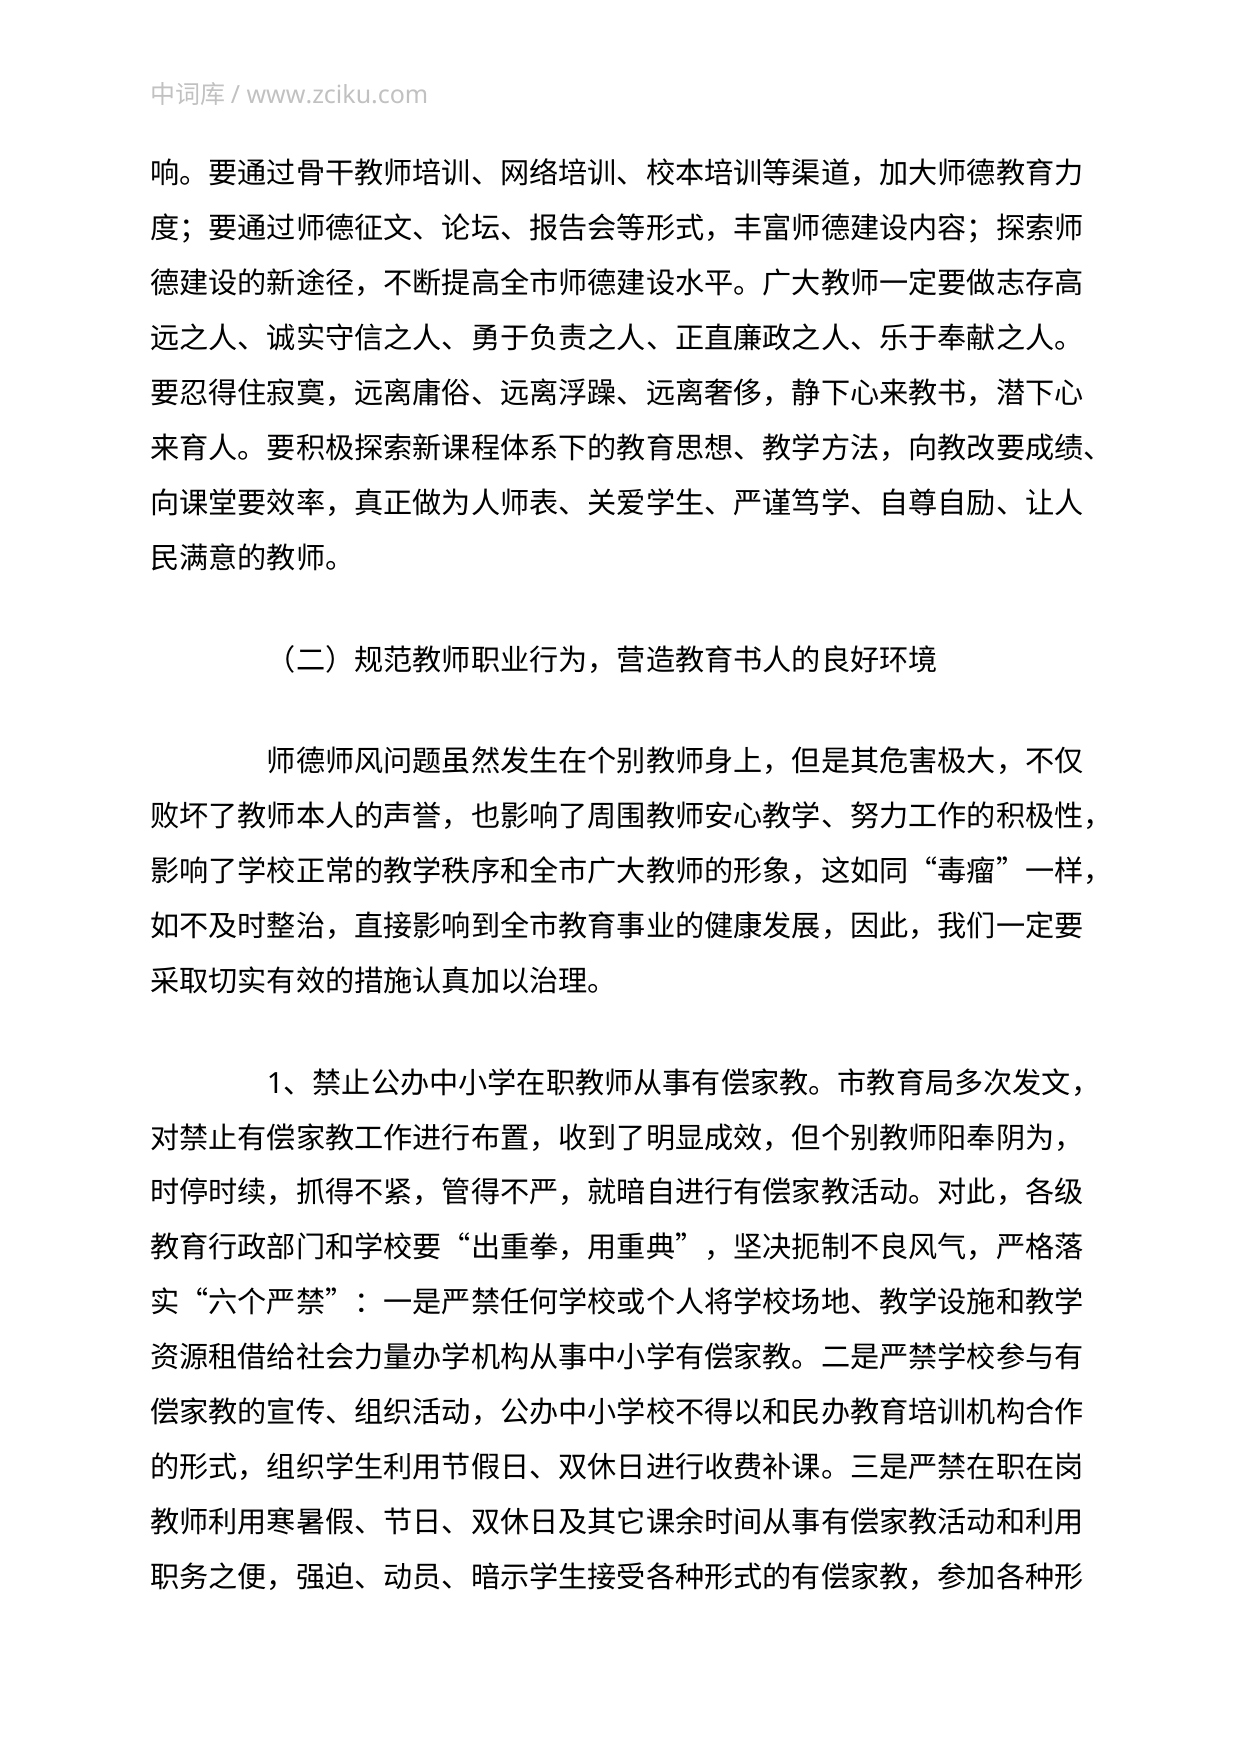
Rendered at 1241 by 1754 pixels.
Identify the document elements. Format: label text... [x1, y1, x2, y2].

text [150, 1059, 1090, 1596]
text （二）规范教师职业行为，营造教育书人的良好环境 [150, 636, 1090, 678]
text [150, 150, 1090, 577]
text 师德师风问题虽然发生在个别教师身上，但是其危害极大，不仅败坏了教师本人的声誉，也影响了周围教师安心教学、努力工作的积极性，影响了学校正常的教学秩序和全市广大教师的形象，这如同“毒瘤”一样，如不及时整治，直接影响到全市教育事业的健康发展，因此，我们一定要采取切实有效的措施认真加以治理。 [150, 738, 1090, 1000]
